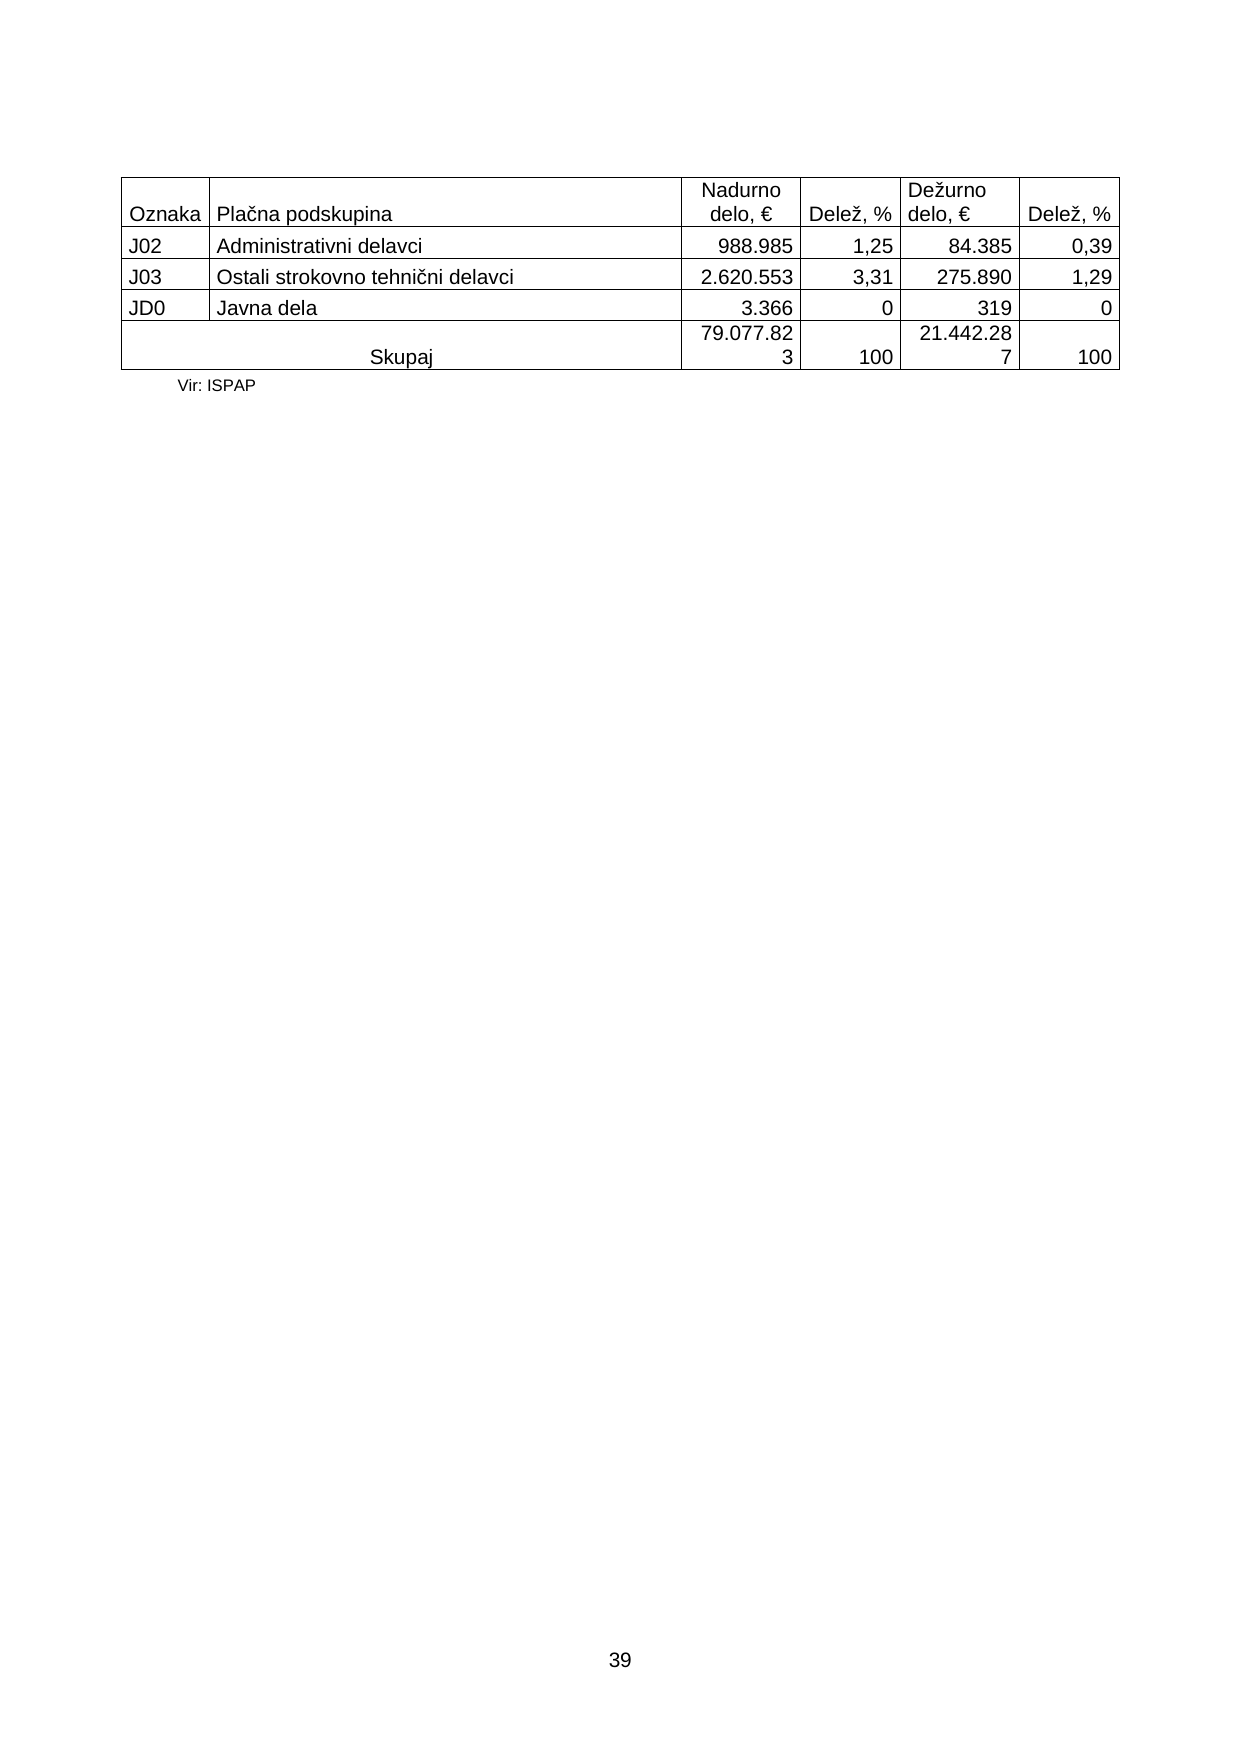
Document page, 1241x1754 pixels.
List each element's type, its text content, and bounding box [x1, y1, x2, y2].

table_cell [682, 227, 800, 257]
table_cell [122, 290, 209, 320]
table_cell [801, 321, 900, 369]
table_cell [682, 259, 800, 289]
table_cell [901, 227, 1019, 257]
text Vir: ISPAP [177, 370, 1063, 397]
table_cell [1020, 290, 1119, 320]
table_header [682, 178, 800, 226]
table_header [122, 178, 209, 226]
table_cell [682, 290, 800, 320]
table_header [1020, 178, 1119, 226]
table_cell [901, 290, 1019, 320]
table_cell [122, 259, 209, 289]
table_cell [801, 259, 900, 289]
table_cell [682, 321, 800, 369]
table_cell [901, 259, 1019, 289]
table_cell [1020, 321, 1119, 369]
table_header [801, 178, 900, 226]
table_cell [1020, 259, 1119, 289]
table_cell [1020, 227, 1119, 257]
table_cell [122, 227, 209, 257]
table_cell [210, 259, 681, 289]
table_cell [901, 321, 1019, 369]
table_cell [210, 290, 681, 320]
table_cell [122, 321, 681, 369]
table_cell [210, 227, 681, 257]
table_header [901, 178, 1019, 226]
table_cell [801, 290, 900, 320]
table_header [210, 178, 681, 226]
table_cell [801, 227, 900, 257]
